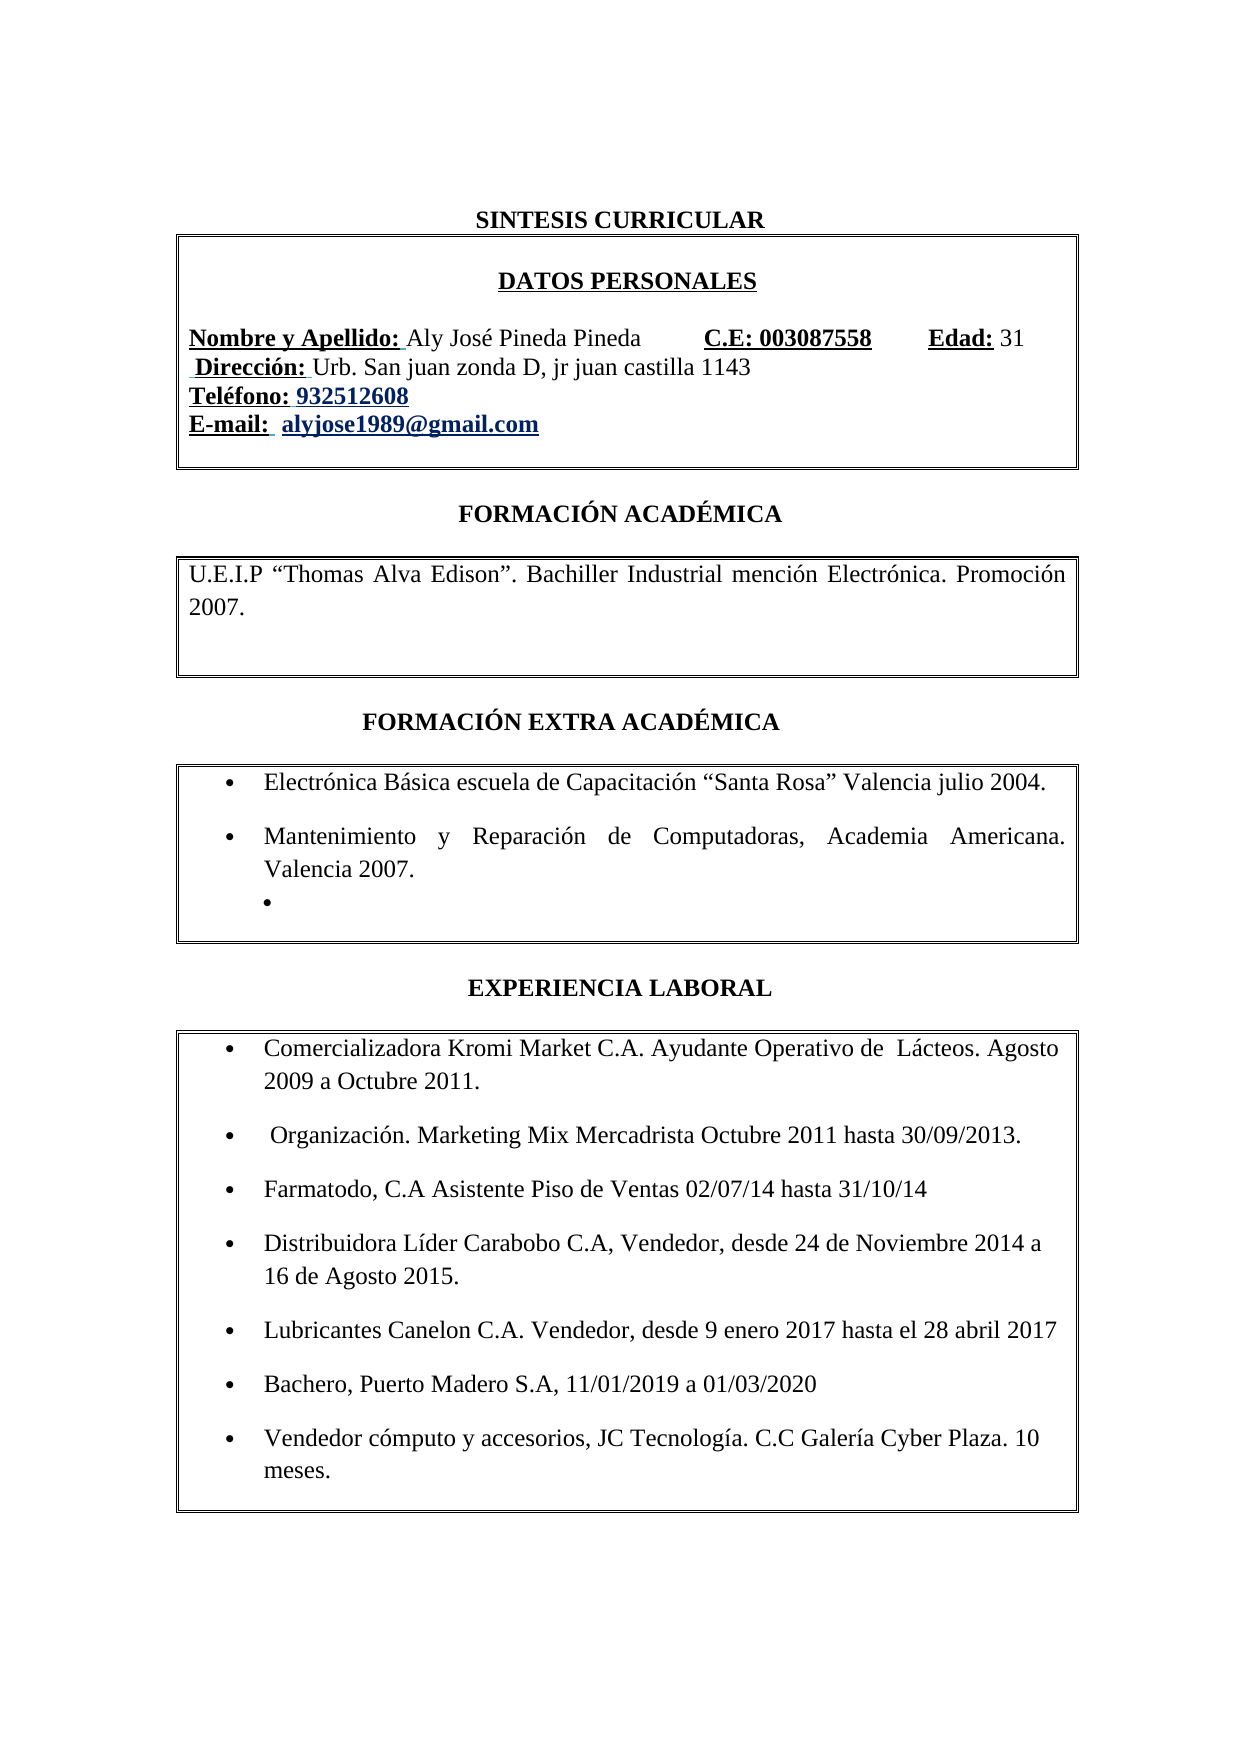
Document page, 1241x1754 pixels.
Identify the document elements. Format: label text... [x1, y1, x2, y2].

table_header U.E.I.P “Thomas Alva Edison”. Bachiller Industrial mención Electrónica. Promoción 2007. [179, 560, 1076, 675]
text EXPERIENCIA LABORAL [177, 973, 1063, 1002]
text FORMACIÓN ACADÉMICA [177, 499, 1063, 528]
table_header Comercializadora Kromi Market C.A. Ayudante Operativo de Lácteos. Agosto 2009 a Octubre 2011. Organización. Marketing Mix Mercadrista Octubre 2011 hasta 30/09/2013. Farmatodo, C.A Asistente Piso de Ventas 02/07/14 hasta 31/10/14 Distribuidora Líder Carabobo C.A, Vendedor, desde 24 de Noviembre 2014 a 16 de Agosto 2015. Lubricantes Canelon C.A. Vendedor, desde 9 enero 2017 hasta el 28 abril 2017 Bachero, Puerto Madero S.A, 11/01/2019 a 01/03/2020 Vendedor cómputo y accesorios, JC Tecnología. C.C Galería Cyber Plaza. 10 meses. [179, 1034, 1076, 1509]
text SINTESIS CURRICULAR [177, 205, 1063, 234]
text FORMACIÓN EXTRA ACADÉMICA [177, 707, 1063, 735]
table_header Electrónica Básica escuela de Capacitación “Santa Rosa” Valencia julio 2004. Mantenimiento y Reparación de Computadoras, Academia Americana. Valencia 2007. [179, 767, 1076, 941]
table_header DATOS PERSONALES Nombre y Apellido: Aly José Pineda Pineda C.E: 003087558 Edad: 31 Dirección: Urb. San juan zonda D, jr juan castilla 1143 Teléfono: 932512608 E-mail: alyjose1989@gmail.com [179, 237, 1076, 467]
